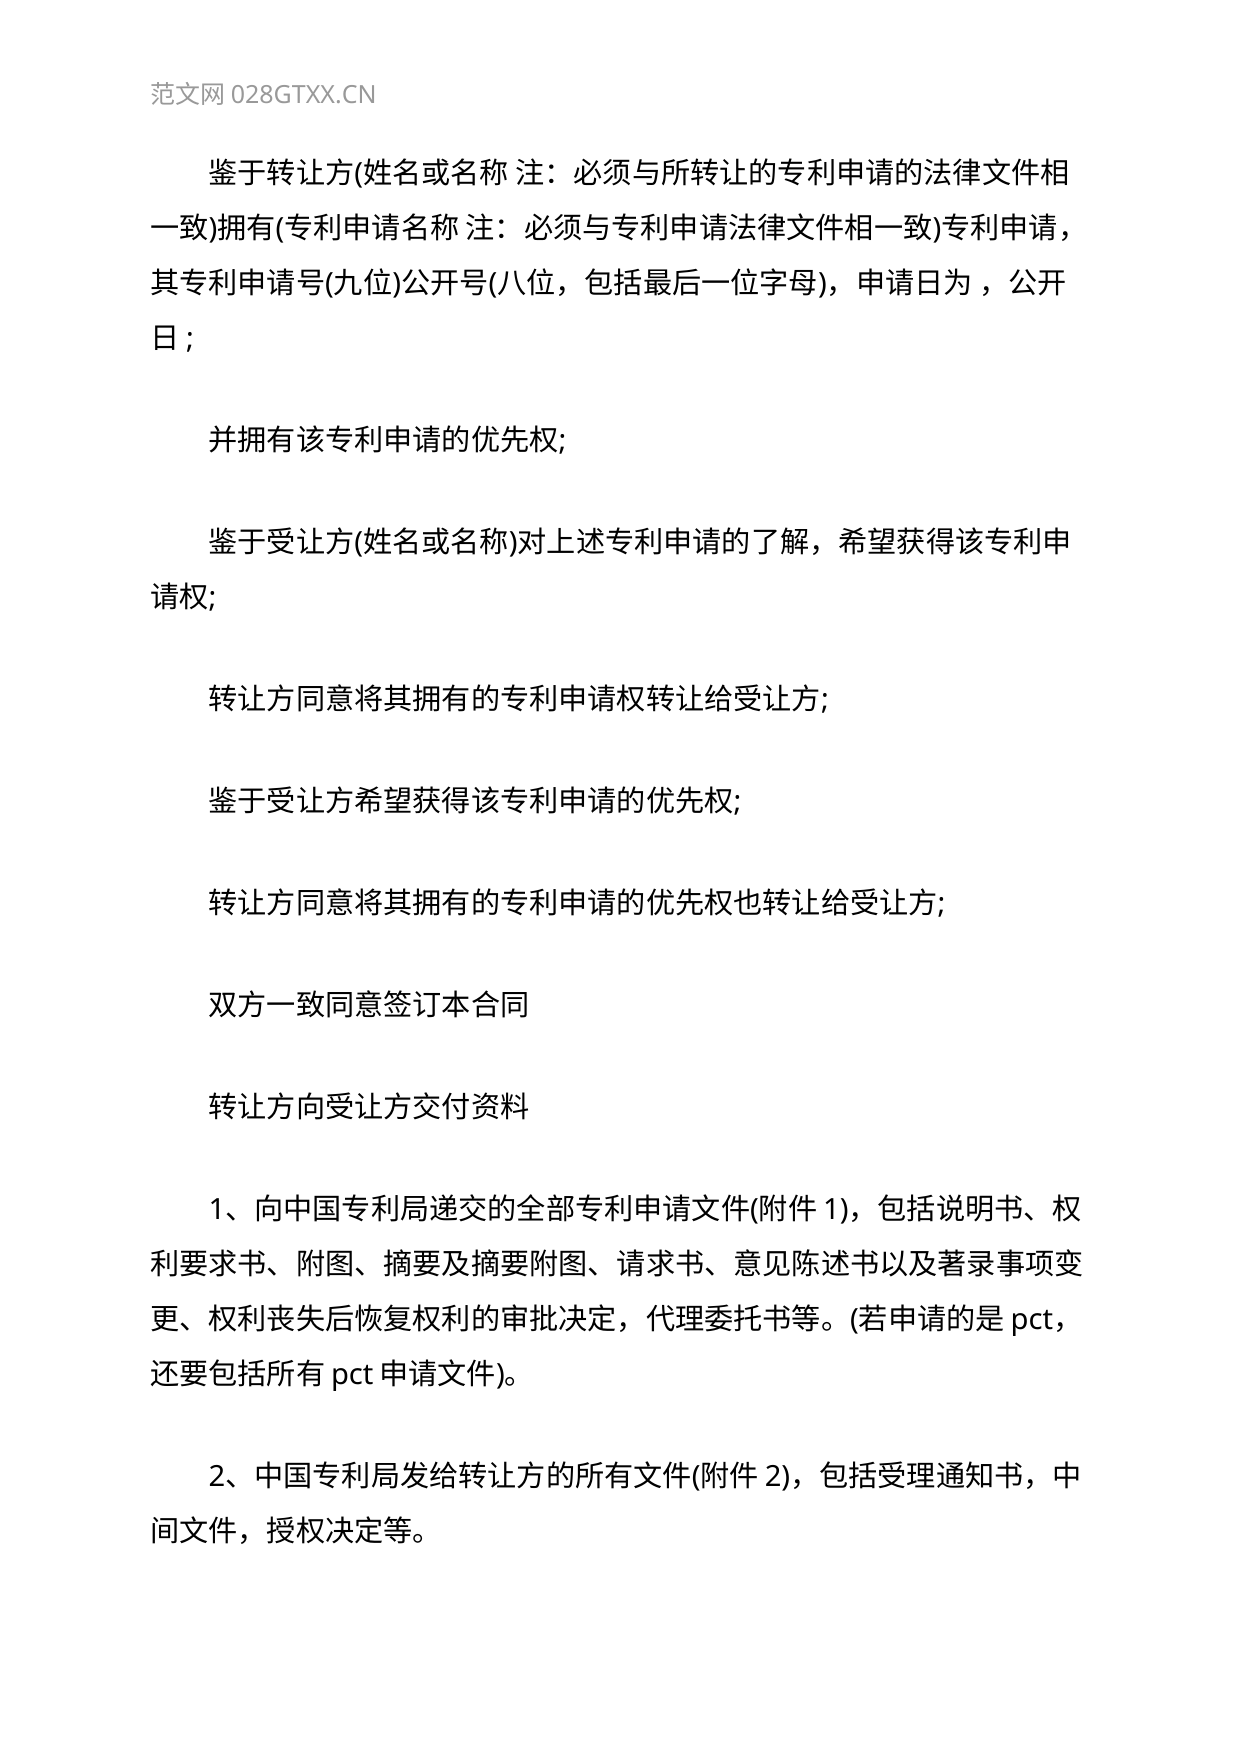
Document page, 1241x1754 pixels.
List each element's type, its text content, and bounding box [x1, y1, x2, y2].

text 2、中国专利局发给转让方的所有文件(附件2)，包括受理通知书，中间文件，授权决定等。 [150, 1452, 1090, 1549]
text 转让方同意将其拥有的专利申请权转让给受让方; [150, 676, 1090, 718]
text 并拥有该专利申请的优先权; [150, 417, 1090, 459]
text 鉴于受让方希望获得该专利申请的优先权; [150, 778, 1090, 820]
text 1、向中国专利局递交的全部专利申请文件(附件1)，包括说明书、权利要求书、附图、摘要及摘要附图、请求书、意见陈述书以及著录事项变更、权利丧失后恢复权利的审批决定，代理委托书等。(若申请的是pct，还要包括所有pct申请文件)。 [150, 1185, 1090, 1393]
text 鉴于转让方(姓名或名称 注：必须与所转让的专利申请的法律文件相一致)拥有(专利申请名称 注：必须与专利申请法律文件相一致)专利申请，其专利申请号(九位)公开号(八位，包括最后一位字母)，申请日为 ，公开日 ; [150, 150, 1090, 357]
text 双方一致同意签订本合同 [150, 982, 1090, 1024]
text 转让方向受让方交付资料 [150, 1084, 1090, 1126]
text 鉴于受让方(姓名或名称)对上述专利申请的了解，希望获得该专利申请权; [150, 519, 1090, 616]
text 转让方同意将其拥有的专利申请的优先权也转让给受让方; [150, 880, 1090, 922]
